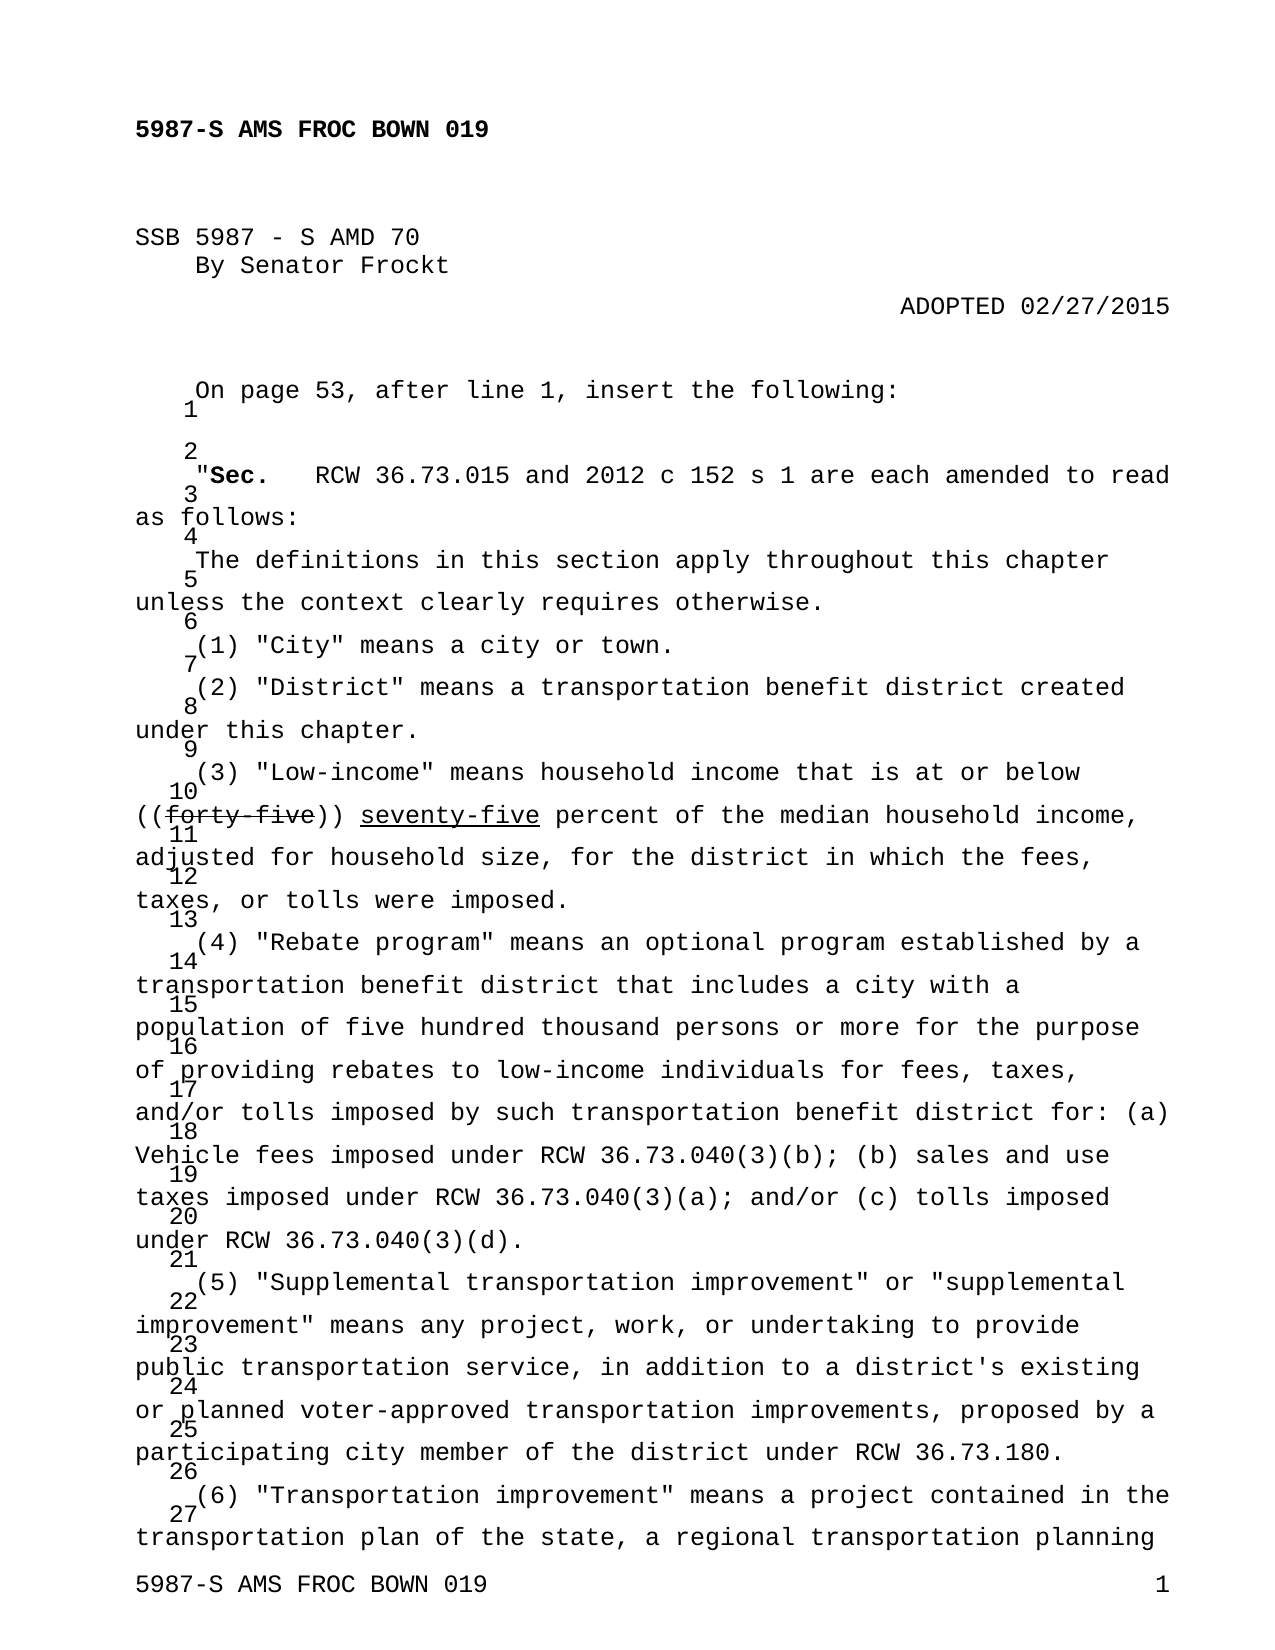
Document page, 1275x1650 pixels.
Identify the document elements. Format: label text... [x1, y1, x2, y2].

text - [135, 224, 1170, 252]
text "Sec. RCW 36.73.015 and 2012 c 152 s 1 are each amended to read as follows: [135, 449, 1170, 534]
text (4) "Rebate program" means an optional program established by a transportation benefit district that includes a city with a population of five hundred thousand persons or more for the purpose of providing rebates to low-income individuals for fees, taxes, and/or tolls imposed by such transportation benefit district for: (a) Vehicle fees imposed under RCW 36.73.040(3)(b); (b) sales and use taxes imposed under RCW 36.73.040(3)(a); and/or (c) tolls imposed under RCW 36.73.040(3)(d). [135, 917, 1170, 1257]
text (3) "Low-income" means household income that is at or below ((forty-five)) seventy-five percent of the median household income, adjusted for household size, for the district in which the fees, taxes, or tolls were imposed. [135, 747, 1170, 917]
text The definitions in this section apply throughout this chapter unless the context clearly requires otherwise. [135, 534, 1170, 619]
text (5) "Supplemental transportation improvement" or "supplemental improvement" means any project, work, or undertaking to provide public transportation service, in addition to a district's existing or planned voter-approved transportation improvements, proposed by a participating city member of the district under RCW 36.73.180. [135, 1257, 1170, 1469]
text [135, 1469, 1170, 1554]
text (1) "City" means a city or town. [135, 619, 1170, 662]
text (2) "District" means a transportation benefit district created under this chapter. [135, 662, 1170, 747]
text On page 53, after line 1, insert the following: [135, 365, 1170, 407]
